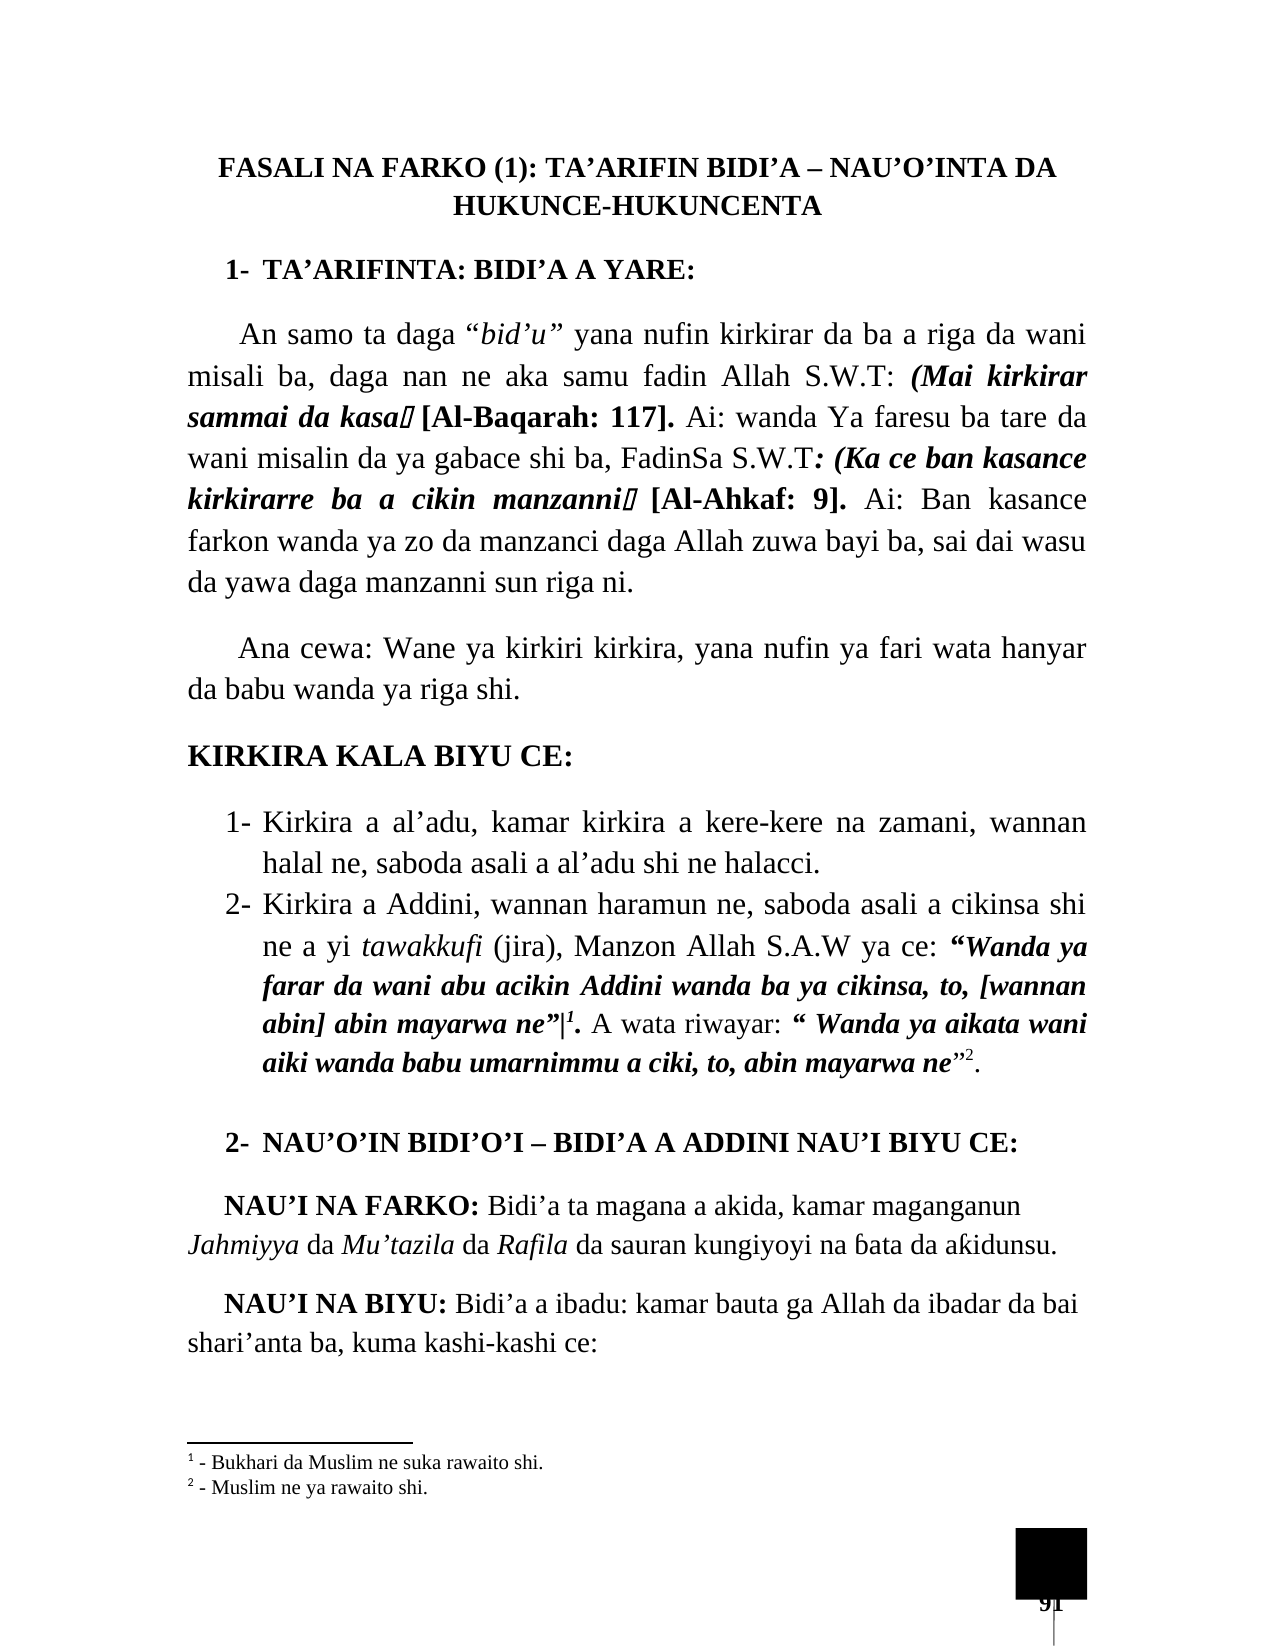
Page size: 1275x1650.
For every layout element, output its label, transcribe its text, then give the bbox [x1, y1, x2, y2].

text FASALI NA FARKO (1): TA’ARIFIN BIDI’A – NAU’O’INTA DA HUKUNCE-HUKUNCENTA [187, 150, 1087, 222]
text KIRKIRA KALA BIYU CE: [187, 737, 1087, 773]
text An samo ta daga “bid’u” yana nufin kirkirar da ba a riga da wani misali ba, daga nan ne aka samu fadin Allah S.W.T: (Mai kirkirar sammai da kasa [Al-Baqarah: 117]. Ai: wanda Ya faresu ba tare da wani misalin da ya gabace shi ba, FadinSa S.W.T: (Ka ce ban kasance kirkirarre ba a cikin manzanni [Al-Ahkaf: 9]. Ai: Ban kasance farkon wanda ya zo da manzanci daga Allah zuwa bayi ba, sai dai wasu da yawa daga manzanni sun riga ni. [187, 316, 1087, 599]
list TA’ARIFINTA: BIDI’A A YARE: [225, 252, 1087, 286]
text NAU’I NA FARKO: Bidi’a ta magana a akida, kamar maganganun Jahmiyya da Mu’tazila da Rafila da sauran kungiyoyi na ɓata da aƙidunsu. [187, 1188, 1087, 1260]
text Ana cewa: Wane ya kirkiri kirkira, yana nufin ya fari wata hanyar da babu wanda ya riga shi. [187, 629, 1087, 707]
text NAU’I NA BIYU: Bidi’a a ibadu: kamar bauta ga Allah da ibadar da bai shari’anta ba, kuma kashi-kashi ce: [187, 1286, 1087, 1358]
list NAU’O’IN BIDI’O’I – BIDI’A A ADDINI NAU’I BIYU CE: [225, 1125, 1087, 1158]
list Kirkira a Addini, wannan haramun ne, saboda asali a cikinsa shi ne a yi tawakkufi (jira), Manzon Allah S.A.W ya ce: “Wanda ya farar da wani abu acikin Addini wanda ba ya cikinsa, to, [wannan abin] abin mayarwa ne”|. A wata riwayar: “ Wanda ya aikata wani aiki wanda babu umarnimmu a ciki, to, abin mayarwa ne”. [225, 886, 1087, 1078]
list Kirkira a al’adu, kamar kirkira a kere-kere na zamani, wannan halal ne, saboda asali a al’adu shi ne halacci. [225, 803, 1087, 880]
